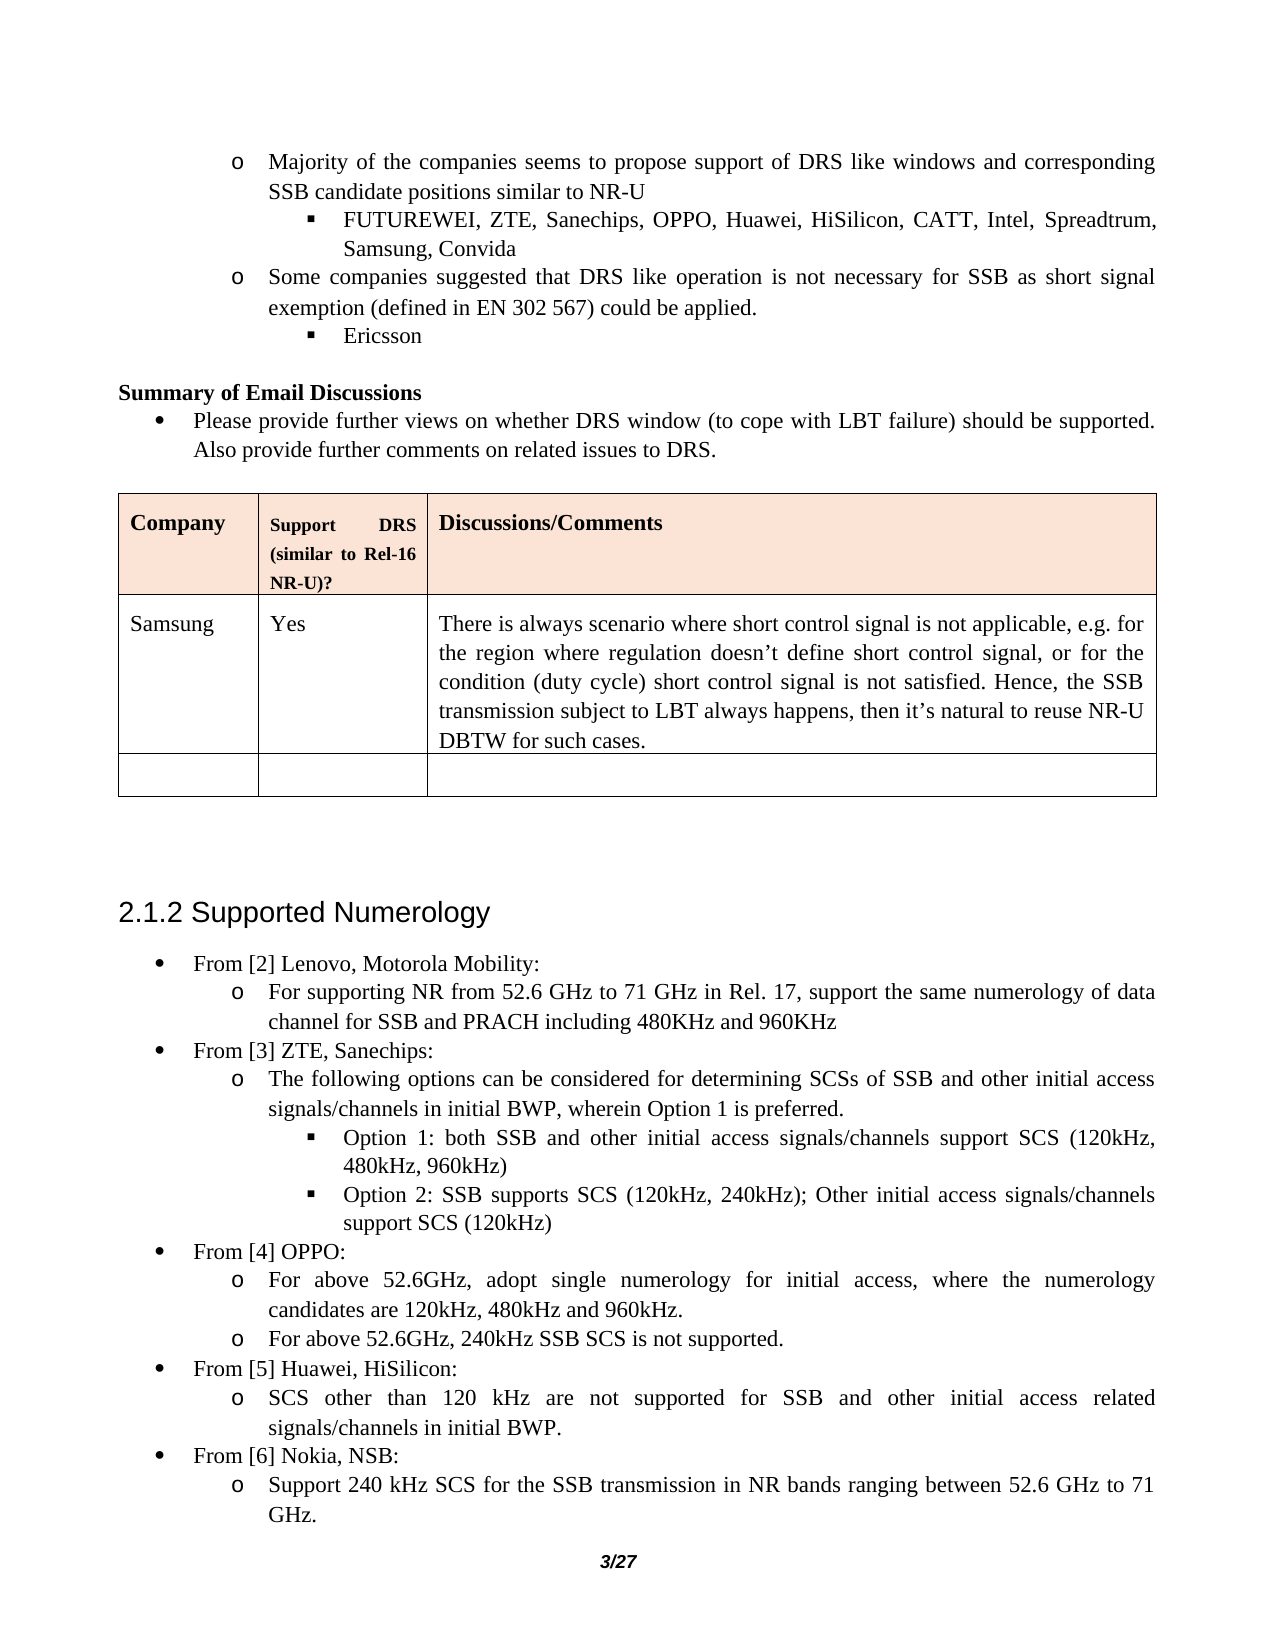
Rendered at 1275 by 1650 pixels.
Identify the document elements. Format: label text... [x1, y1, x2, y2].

text Summary of Email Discussions [118, 379, 1157, 405]
list SCS other than 120 kHz are not supported for SSB and other initial access related signals/channels in initial BWP. [231, 1384, 1157, 1440]
list Ericsson [306, 322, 1157, 348]
table_header Company [119, 494, 258, 594]
list The following options can be considered for determining SCSs of SSB and other initial access signals/channels in initial BWP, wherein Option 1 is preferred. [231, 1065, 1157, 1122]
table_cell There is always scenario where short control signal is not applicable, e.g. for the region where regulation doesn’t define short control signal, or for the condition (duty cycle) short control signal is not satisfied. Hence, the SSB transmission subject to LBT always happens, then it’s natural to reuse NR-U DBTW for such cases. [428, 595, 1156, 753]
table_cell [119, 754, 258, 796]
list Option 2: SSB supports SCS (120kHz, 240kHz); Other initial access signals/channels support SCS (120kHz) [306, 1181, 1157, 1236]
list FUTUREWEI, ZTE, Sanechips, OPPO, Huawei, HiSilicon, CATT, Intel, Spreadtrum, Samsung, Convida [306, 206, 1157, 261]
list For supporting NR from 52.6 GHz to 71 GHz in Rel. 17, support the same numerology of data channel for SSB and PRACH including 480KHz and 960KHz [231, 978, 1157, 1035]
list Please provide further views on whether DRS window (to cope with LBT failure) should be supported. Also provide further comments on related issues to DRS. [156, 407, 1157, 462]
table_cell Samsung [119, 595, 258, 753]
list Some companies suggested that DRS like operation is not necessary for SSB as short signal exemption (defined in EN 302 567) could be applied. [231, 263, 1157, 320]
list For above 52.6GHz, adopt single numerology for initial access, where the numerology candidates are 120kHz, 480kHz and 960kHz. [231, 1266, 1157, 1323]
list From [5] Huawei, HiSilicon: [156, 1355, 1157, 1382]
list From [4] OPPO: [156, 1238, 1157, 1264]
list From [2] Lenovo, Motorola Mobility: [156, 949, 1157, 976]
subtitle 2.1.2 Supported Numerology [118, 895, 1157, 928]
table_cell [428, 754, 1156, 796]
list From [6] Nokia, NSB: [156, 1442, 1157, 1469]
table_header Support DRS (similar to Rel-16 NR-U)? [259, 494, 427, 594]
table_header Discussions/Comments [428, 494, 1156, 594]
list Majority of the companies seems to propose support of DRS like windows and corresponding SSB candidate positions similar to NR-U [231, 148, 1157, 204]
list For above 52.6GHz, 240kHz SSB SCS is not supported. [231, 1325, 1157, 1353]
table_cell Yes [259, 595, 427, 753]
list Option 1: both SSB and other initial access signals/channels support SCS (120kHz, 480kHz, 960kHz) [306, 1124, 1157, 1179]
list Support 240 kHz SCS for the SSB transmission in NR bands ranging between 52.6 GHz to 71 GHz. [231, 1471, 1157, 1528]
list From [3] ZTE, Sanechips: [156, 1037, 1157, 1063]
table_cell [259, 754, 427, 796]
